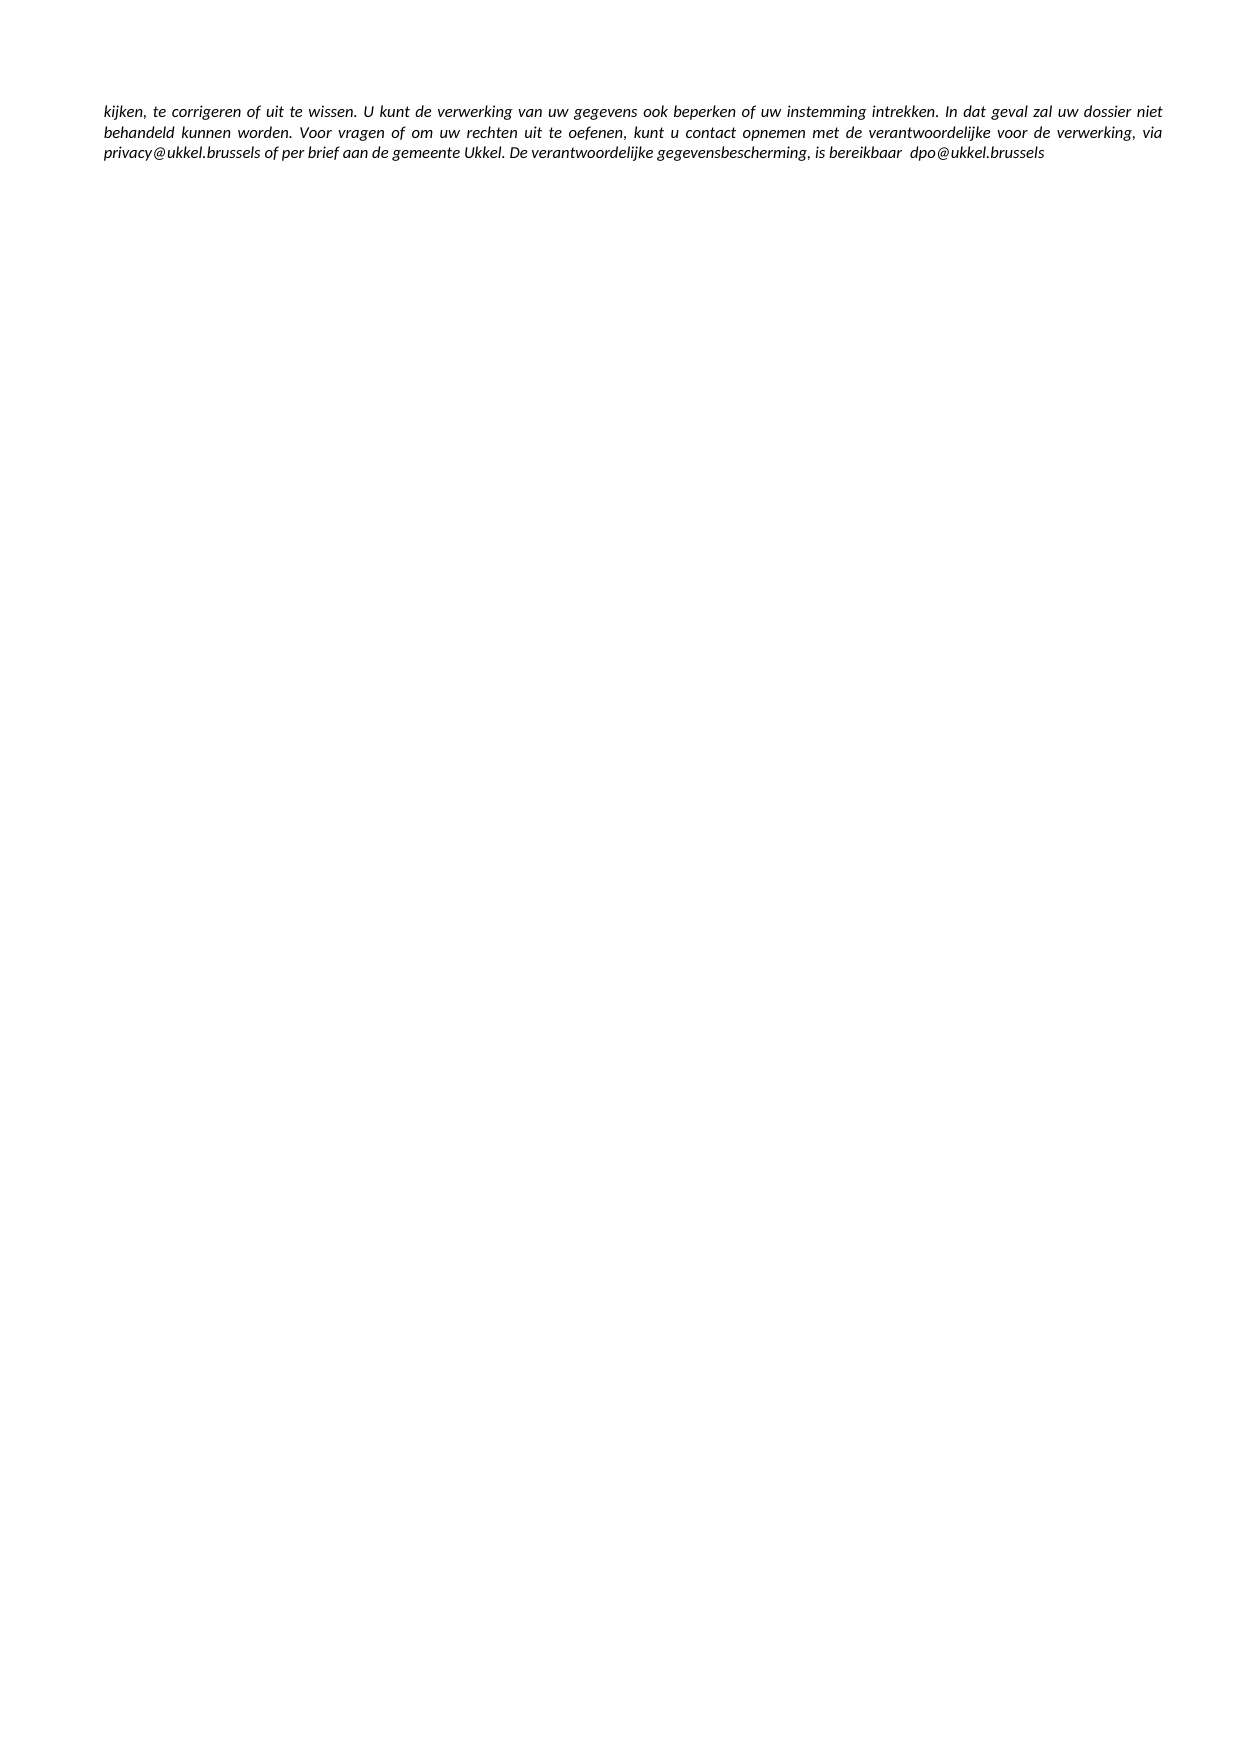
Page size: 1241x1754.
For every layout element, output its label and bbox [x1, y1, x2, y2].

text [103, 102, 1167, 163]
